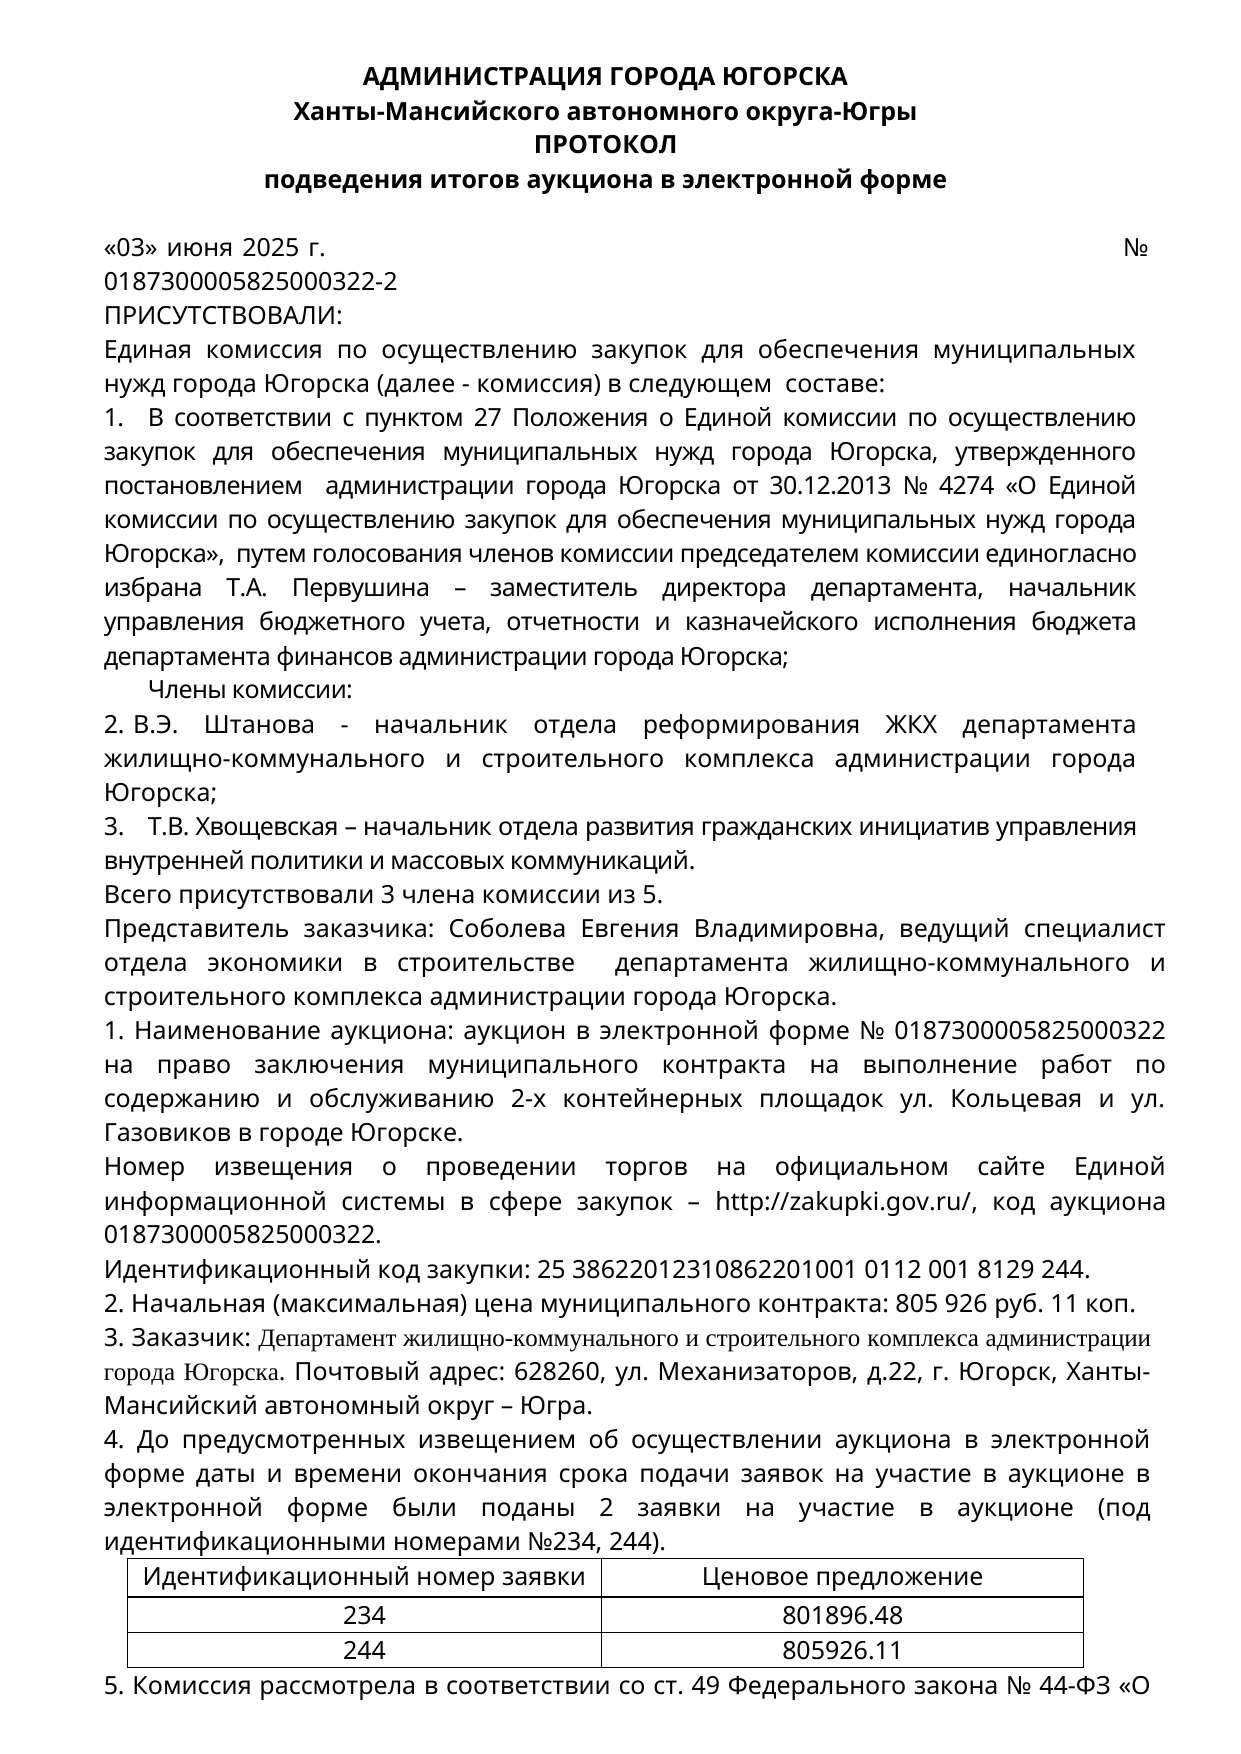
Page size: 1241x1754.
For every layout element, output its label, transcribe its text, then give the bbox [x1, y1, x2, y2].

table_header Ценовое предложение [602, 1559, 1083, 1596]
table_cell 244 [128, 1633, 601, 1667]
table_header Идентификационный номер заявки [128, 1559, 601, 1596]
text «03» июня 2025 г. № 0187300005825000322-2 [103, 229, 1152, 297]
list Номер извещения о проведении торгов на официальном сайте Единой информационной системы в сфере закупок – http://zakupki.gov.ru/, код аукциона 0187300005825000322. [103, 1149, 1167, 1251]
list Представитель заказчика: Соболева Евгения Владимировна, ведущий специалист отдела экономики в строительстве департамента жилищно-коммунального и строительного комплекса администрации города Югорска. [103, 911, 1167, 1013]
list 1. Наименование аукциона: аукцион в электронной форме № 0187300005825000322 на право заключения муниципального контракта на выполнение работ по содержанию и обслуживанию 2-х контейнерных площадок ул. Кольцевая и ул. Газовиков в городе Югорске. [103, 1013, 1167, 1149]
list ПРИСУТСТВОВАЛИ: [103, 297, 1137, 332]
list Идентификационный код закупки: 25 38622012310862201001 0112 001 8129 244. [103, 1251, 1167, 1285]
list 3. Заказчик: Департамент жилищно-коммунального и строительного комплекса администрации города Югорска. Почтовый адрес: 628260, ул. Механизаторов, д.22, г. Югорск, Ханты-Мансийский автономный округ – Югра. [103, 1319, 1152, 1422]
text 4. До предусмотренных извещением об осуществлении аукциона в электронной форме даты и времени окончания срока подачи заявок на участие в аукционе в электронной форме были поданы 2 заявки на участие в аукционе (под идентификационными номерами №234, 244). [103, 1422, 1152, 1558]
list Т.В. Хвощевская – начальник отдела развития гражданских инициатив управления внутренней политики и массовых коммуникаций. [103, 808, 1137, 877]
list В.Э. Штанова - начальник отдела реформирования ЖКХ департамента жилищно-коммунального и строительного комплекса администрации города Югорска; [103, 706, 1137, 808]
text подведения итогов аукциона в электронной форме [59, 161, 1152, 195]
text АДМИНИСТРАЦИЯ ГОРОДА ЮГОРСКА [59, 59, 1152, 93]
text Единая комиссия по осуществлению закупок для обеспечения муниципальных нужд города Югорска (далее - комиссия) в следующем составе: [103, 332, 1137, 400]
list Члены комиссии: [103, 672, 1137, 706]
table_cell 805926.11 [602, 1633, 1083, 1667]
list Всего присутствовали 3 члена комиссии из 5. [103, 877, 1137, 911]
list В соответствии с пунктом 27 Положения о Единой комиссии по осуществлению закупок для обеспечения муниципальных нужд города Югорска, утвержденного постановлением администрации города Югорска от 30.12.2013 № 4274 «О Единой комиссии по осуществлению закупок для обеспечения муниципальных нужд города Югорска», путем голосования членов комиссии председателем комиссии единогласно избрана Т.А. Первушина – заместитель директора департамента, начальник управления бюджетного учета, отчетности и казначейского исполнения бюджета департамента финансов администрации города Югорска; [103, 400, 1137, 672]
table_cell 234 [128, 1598, 601, 1632]
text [103, 1668, 1152, 1702]
text Ханты-Мансийского автономного округа-Югры [59, 93, 1152, 127]
table_cell 801896.48 [602, 1598, 1083, 1632]
list 2. Начальная (максимальная) цена муниципального контракта: 805 926 руб. 11 коп. [103, 1285, 1167, 1319]
text ПРОТОКОЛ [59, 127, 1152, 161]
